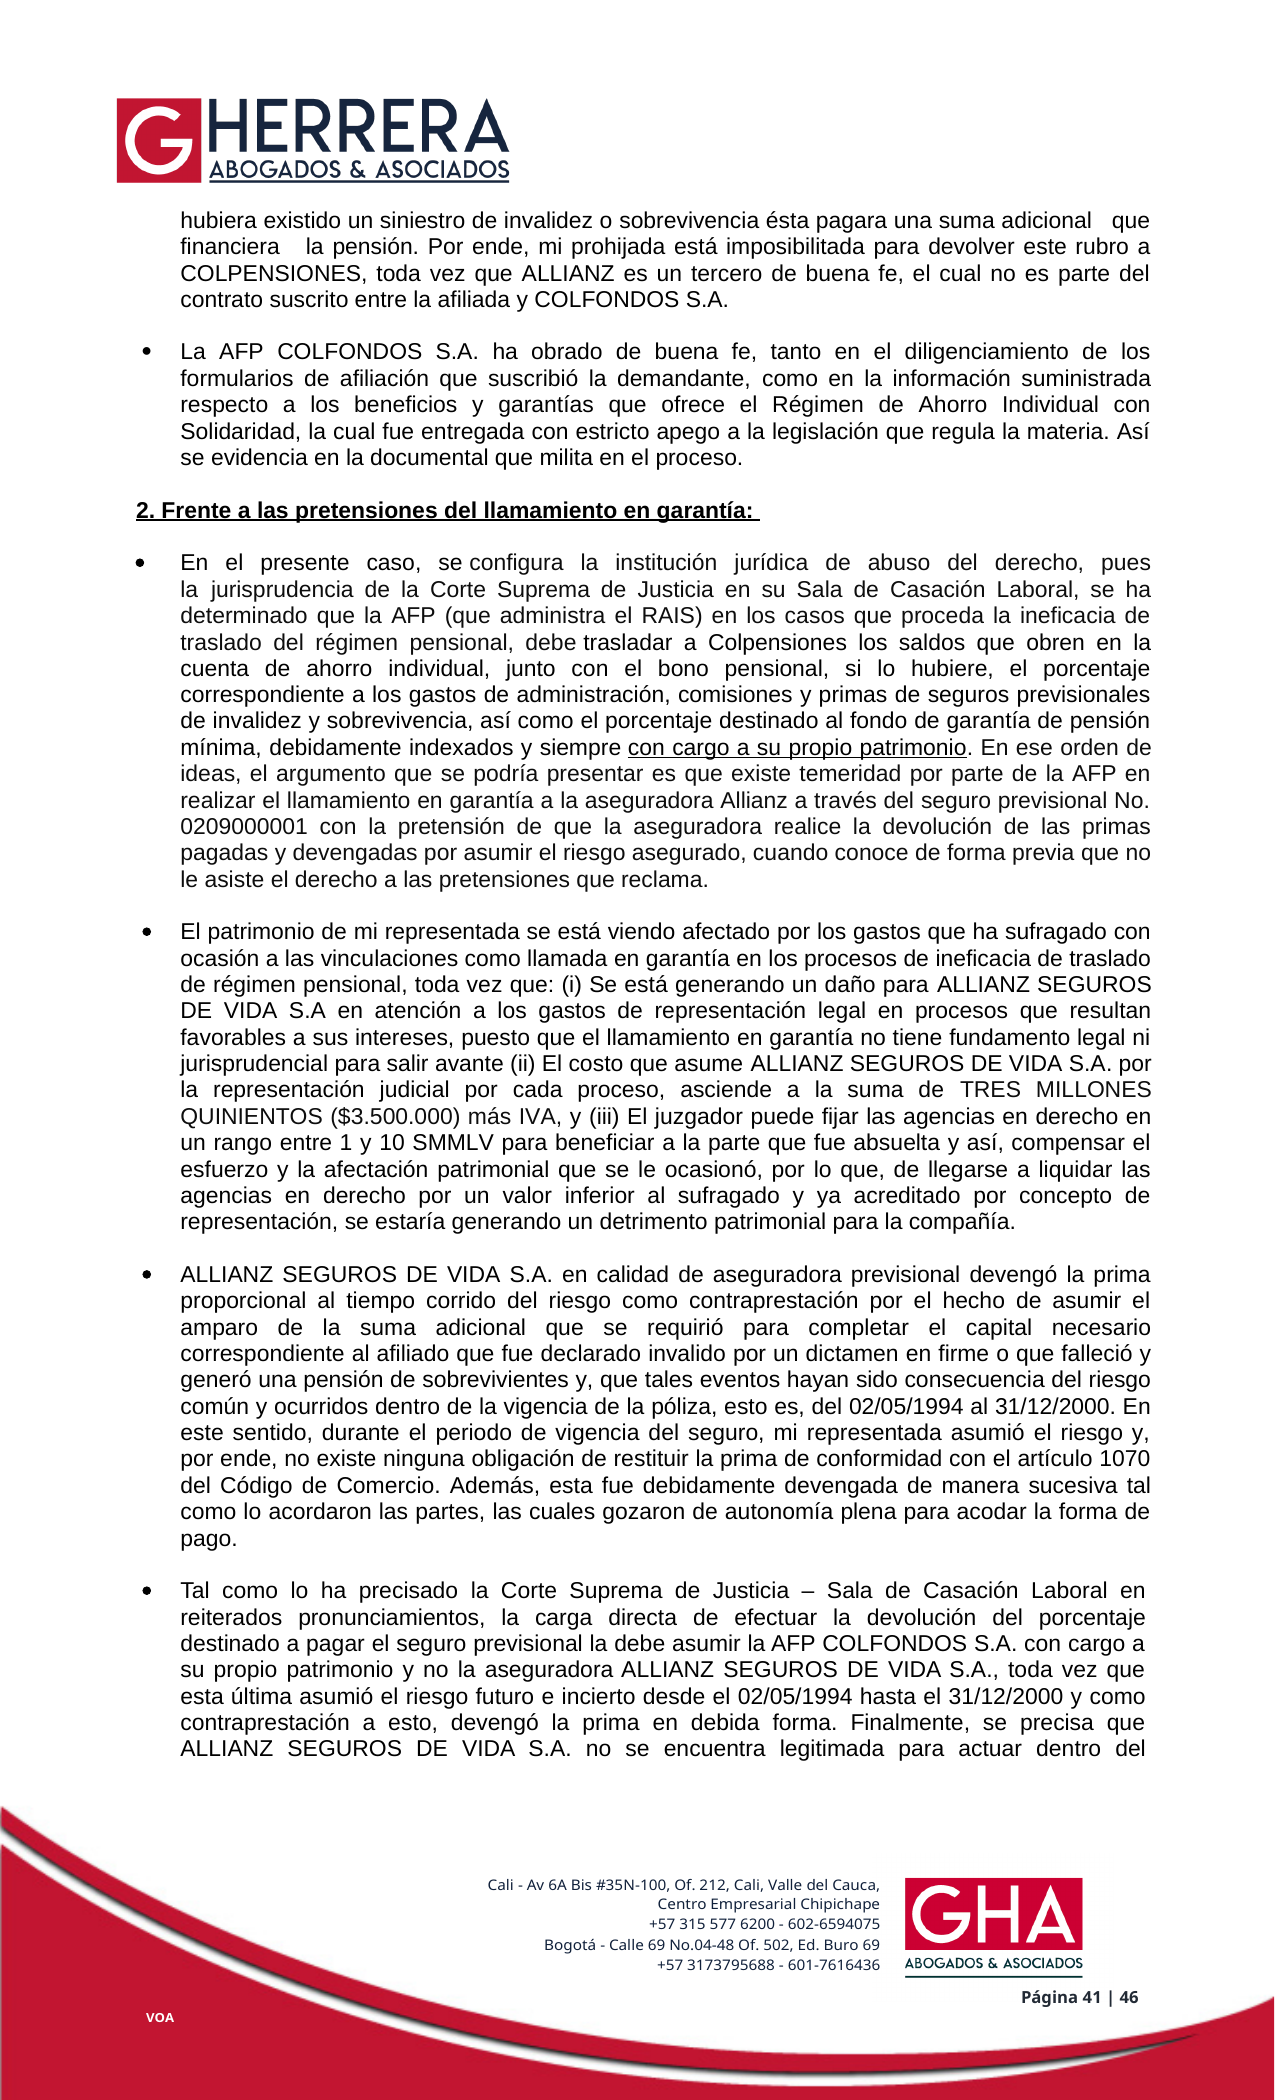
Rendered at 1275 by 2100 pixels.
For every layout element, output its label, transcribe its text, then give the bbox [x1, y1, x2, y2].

text 2. Frente a las pretensiones del llamamiento en garantía: [136, 497, 1152, 523]
list ALLIANZ SEGUROS DE VIDA S.A. en calidad de aseguradora previsional devengó la prima proporcional al tiempo corrido del riesgo como contraprestación por el hecho de asumir el amparo de la suma adicional que se requirió para completar el capital necesario correspondiente al afiliado que fue declarado invalido por un dictamen en firme o que falleció y generó una pensión de sobrevivientes y, que tales eventos hayan sido consecuencia del riesgo común y ocurridos dentro de la vigencia de la póliza, esto es, del 02/05/1994 al 31/12/2000. En este sentido, durante el periodo de vigencia del seguro, mi representada asumió el riesgo y, por ende, no existe ninguna obligación de restituir la prima de conformidad con el artículo 1070 del Código de Comercio. Además, esta fue debidamente devengada de manera sucesiva tal como lo acordaron las partes, las cuales gozaron de autonomía plena para acodar la forma de pago. [143, 1261, 1152, 1551]
list En el presente caso, se configura la institución jurídica de abuso del derecho, pues la jurisprudencia de la Corte Suprema de Justicia en su Sala de Casación Laboral, se ha determinado que la AFP (que administra el RAIS) en los casos que proceda la ineficacia de traslado del régimen pensional, debe trasladar a Colpensiones los saldos que obren en la cuenta de ahorro individual, junto con el bono pensional, si lo hubiere, el porcentaje correspondiente a los gastos de administración, comisiones y primas de seguros previsionales de invalidez y sobrevivencia, así como el porcentaje destinado al fondo de garantía de pensión mínima, debidamente indexados y siempre con cargo a su propio patrimonio. En ese orden de ideas, el argumento que se podría presentar es que existe temeridad por parte de la AFP en realizar el llamamiento en garantía a la aseguradora Allianz a través del seguro previsional No. 0209000001 con la pretensión de que la aseguradora realice la devolución de las primas pagadas y devengadas por asumir el riesgo asegurado, cuando conoce de forma previa que no le asiste el derecho a las pretensiones que reclama. [136, 549, 1152, 892]
list La AFP COLFONDOS S.A. ha obrado de buena fe, tanto en el diligenciamiento de los formularios de afiliación que suscribió la demandante, como en la información suministrada respecto a los beneficios y garantías que ofrece el Régimen de Ahorro Individual con Solidaridad, la cual fue entregada con estricto apego a la legislación que regula la materia. Así se evidencia en la documental que milita en el proceso. [143, 338, 1152, 470]
list El patrimonio de mi representada se está viendo afectado por los gastos que ha sufragado con ocasión a las vinculaciones como llamada en garantía en los procesos de ineficacia de traslado de régimen pensional, toda vez que: (i) Se está generando un daño para ALLIANZ SEGUROS DE VIDA S.A en atención a los gastos de representación legal en procesos que resultan favorables a sus intereses, puesto que el llamamiento en garantía no tiene fundamento legal ni jurisprudencial para salir avante (ii) El costo que asume ALLIANZ SEGUROS DE VIDA S.A. por la representación judicial por cada proceso, asciende a la suma de TRES MILLONES QUINIENTOS ($3.500.000) más IVA, y (iii) El juzgador puede fijar las agencias en derecho en un rango entre 1 y 10 SMMLV para beneficiar a la parte que fue absuelta y así, compensar el esfuerzo y la afectación patrimonial que se le ocasionó, por lo que, de llegarse a liquidar las agencias en derecho por un valor inferior al sufragado y ya acreditado por concepto de representación, se estaría generando un detrimento patrimonial para la compañía. [143, 918, 1152, 1234]
picture [0, 1793, 1275, 2100]
picture [96, 75, 529, 206]
